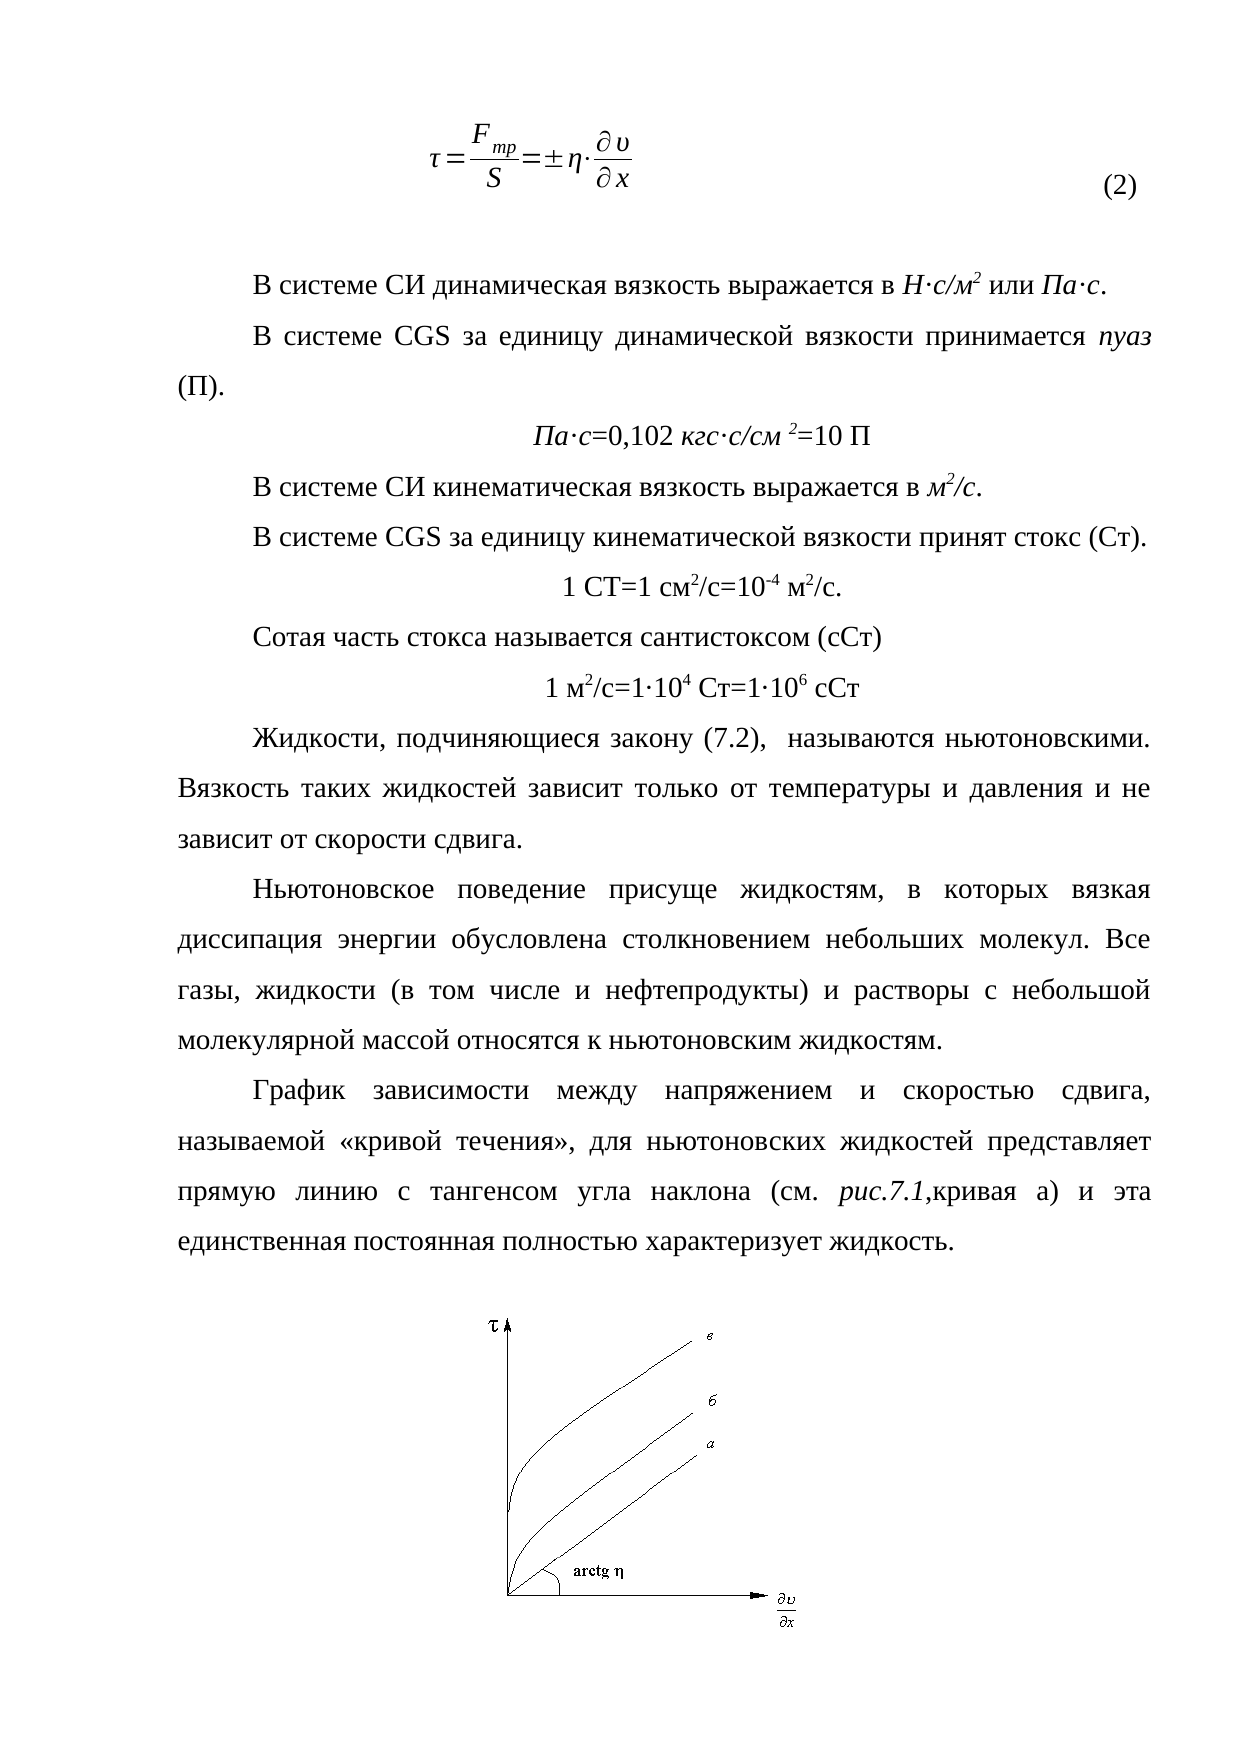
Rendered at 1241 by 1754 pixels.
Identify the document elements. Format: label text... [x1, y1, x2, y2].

picture [485, 1303, 811, 1638]
text Жидкости, подчиняющиеся закону (7.2), называются ньютоновскими. Вязкость таких жидкостей зависит только от температуры и давления и не зависит от скорости сдвига. [177, 720, 1152, 854]
text Ньютоновское поведение присуще жидкостям, в которых вязкая диссипация энергии обусловлена столкновением небольших молекул. Все газы, жидкости (в том числе и нефтепродукты) и растворы с небольшой молекулярной массой относятся к ньютоновским жидкостям. [177, 871, 1152, 1056]
text 1 м2/с=1·104 Ст=1·106 сСт [177, 670, 1152, 703]
text В системе СИ кинематическая вязкость выражается в м2/с. [177, 469, 1152, 502]
text В системе СИ динамическая вязкость выражается в Н·с/м2 или Па·с. [177, 267, 1152, 301]
text В системе CGS за единицу кинематической вязкости принят стокс (Ст). [177, 519, 1152, 552]
text Сотая часть стокса называется сантистоксом (сСт) [177, 619, 1152, 653]
text 1 СТ=1 см2/с=10-4 м2/с. [177, 569, 1152, 603]
text Па·с=0,102 кгс·с/см 2=10 П [177, 418, 1152, 452]
text В системе CGS за единицу динамической вязкости принимается пуаз (П). [177, 318, 1152, 402]
text График зависимости между напряжением и скоростью сдвига, называемой «кривой течения», для ньютоновcких жидкостей представляет прямую линию с тангенсом угла наклона (см. рис.7.1,кривая а) и эта единственная постоянная полностью характеризует жидкость. [177, 1072, 1152, 1257]
text (2) [177, 118, 1152, 200]
